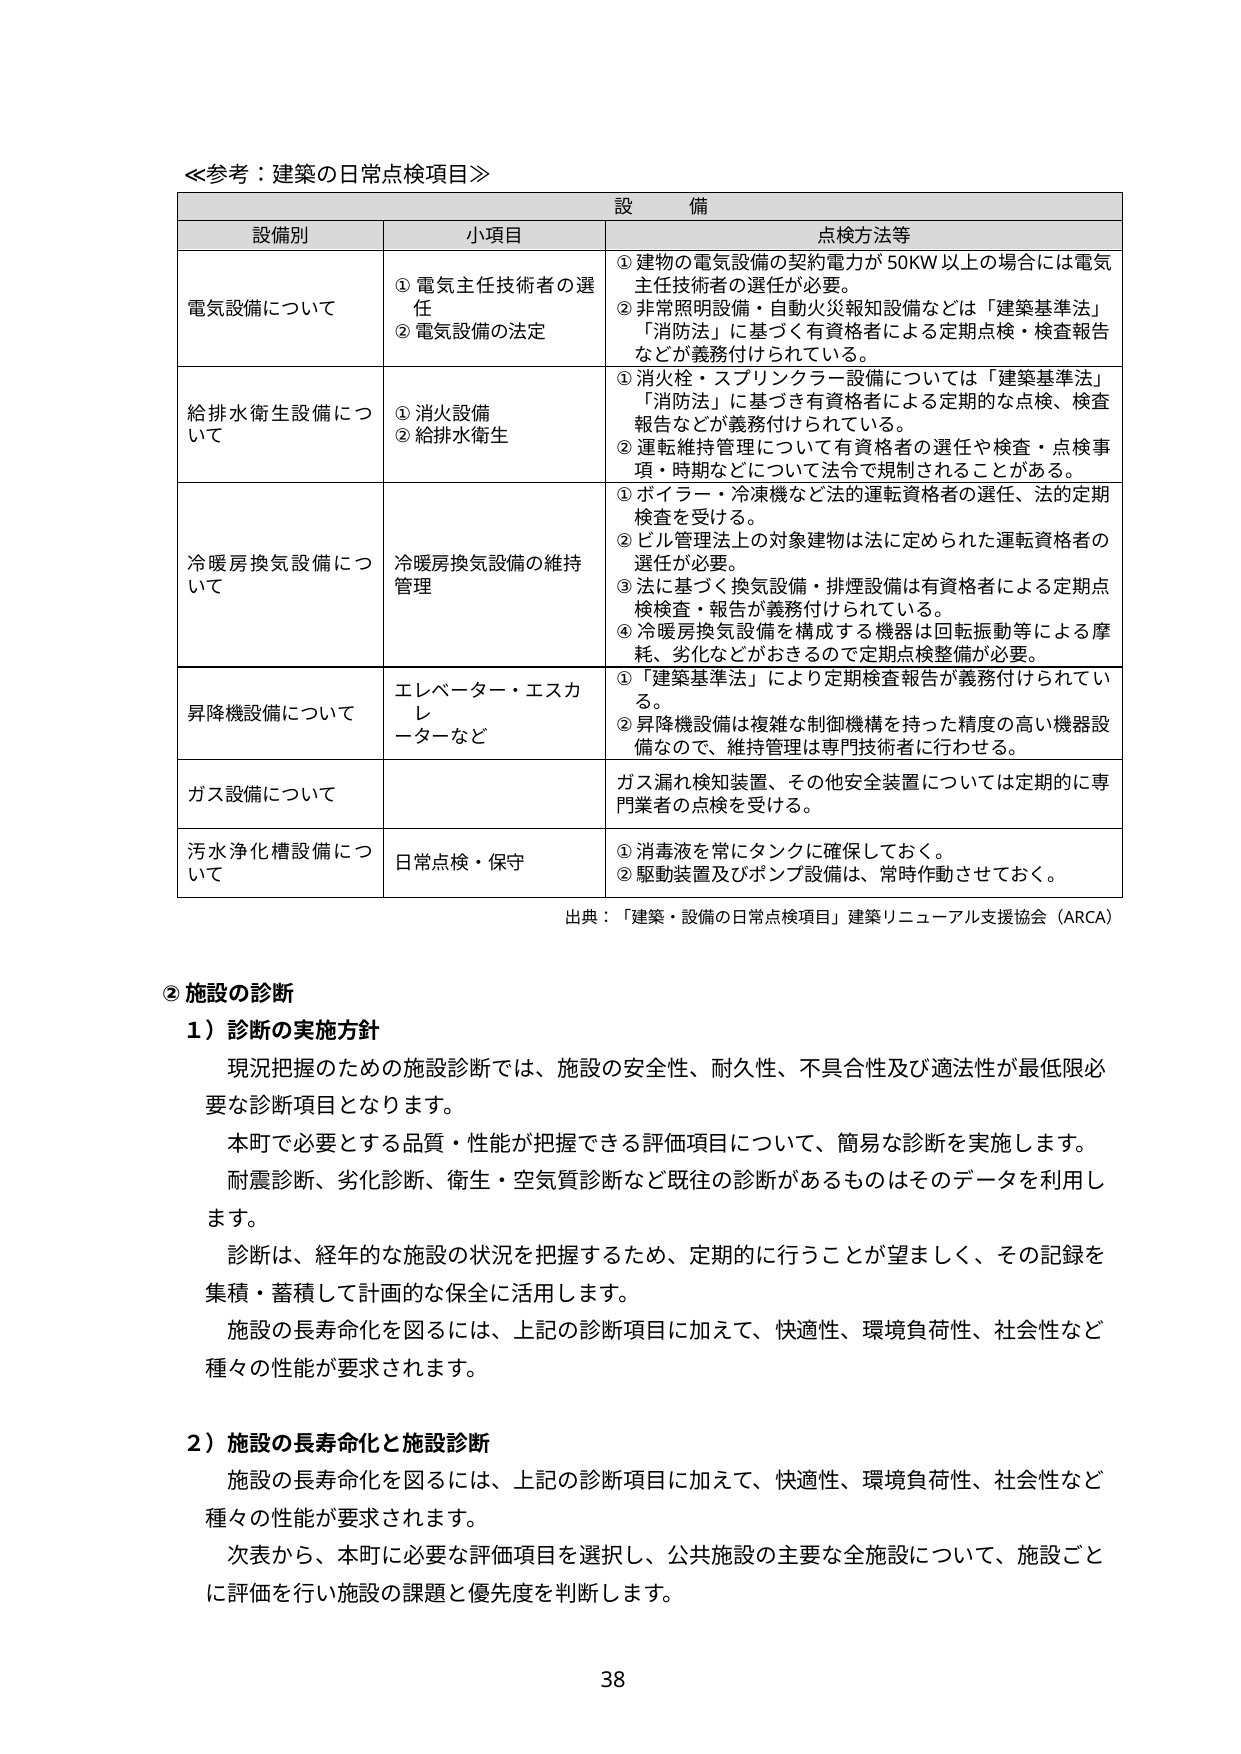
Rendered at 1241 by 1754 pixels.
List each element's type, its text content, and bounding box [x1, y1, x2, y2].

table_cell ガス漏れ検知装置、その他安全装置については定期的に専門業者の点検を受ける。 [606, 760, 1122, 828]
table_cell 電気設備について [178, 251, 383, 366]
table_cell ①「建築基準法」により定期検査報告が義務付けられている。 ②昇降機設備は複雑な制御機構を持った精度の高い機器設備なので、維持管理は専門技術者に行わせる。 [606, 668, 1122, 759]
subtitle ２）施設の長寿命化と施設診断 [184, 1423, 1107, 1460]
subtitle １）診断の実施方針 [184, 1010, 1107, 1048]
table_cell 冷暖房換気設備の維持 管理 [384, 483, 605, 666]
text ≪参考：建築の日常点検項目≫ [162, 154, 1107, 192]
text 施設の長寿命化を図るには、上記の診断項目に加えて、快適性、環境負荷性、社会性など種々の性能が要求されます。 [206, 1310, 1107, 1385]
table_cell 設備別 [178, 221, 383, 249]
text 耐震診断、劣化診断、衛生・空気質診断など既往の診断があるものはそのデータを利用します。 [206, 1160, 1107, 1235]
table_cell ①消火設備 ②給排水衛生 [384, 367, 605, 482]
table_cell [384, 760, 605, 828]
text 現況把握のための施設診断では、施設の安全性、耐久性、不具合性及び適法性が最低限必要な診断項目となります。 [206, 1048, 1107, 1123]
table_cell 昇降機設備について [178, 668, 383, 759]
table_cell ①消火栓・スプリンクラー設備については「建築基準法」「消防法」に基づき有資格者による定期的な点検、検査報告などが義務付けられている。 ②運転維持管理について有資格者の選任や検査・点検事項・時期などについて法令で規制されることがある。 [606, 367, 1122, 482]
table_cell 汚水浄化槽設備について [178, 829, 383, 897]
text 本町で必要とする品質・性能が把握できる評価項目について、簡易な診断を実施します。 [206, 1123, 1107, 1160]
table_cell ガス設備について [178, 760, 383, 828]
text 診断は、経年的な施設の状況を把握するため、定期的に行うことが望ましく、その記録を集積・蓄積して計画的な保全に活用します。 [206, 1235, 1107, 1310]
table_cell 冷暖房換気設備について [178, 483, 383, 666]
table_cell 小項目 [384, 221, 605, 249]
table_cell ①建物の電気設備の契約電力が50KW以上の場合には電気主任技術者の選任が必要。 ②非常照明設備・自動火災報知設備などは「建築基準法」「消防法」に基づく有資格者による定期点検・検査報告などが義務付けられている。 [606, 251, 1122, 366]
table_cell ①ボイラー・冷凍機など法的運転資格者の選任、法的定期検査を受ける。 ②ビル管理法上の対象建物は法に定められた運転資格者の選任が必要。 ③法に基づく換気設備・排煙設備は有資格者による定期点検検査・報告が義務付けられている。 ④冷暖房換気設備を構成する機器は回転振動等による摩耗、劣化などがおきるので定期点検整備が必要。 [606, 483, 1122, 666]
table_cell 給排水衛生設備について [178, 367, 383, 482]
table_cell エレベーター・エスカレ ーターなど [384, 668, 605, 759]
table_cell ①電気主任技術者の選任 ②電気設備の法定 [384, 251, 605, 366]
text 次表から、本町に必要な評価項目を選択し、公共施設の主要な全施設について、施設ごとに評価を行い施設の課題と優先度を判断します。 [206, 1535, 1107, 1610]
text 出典：「建築・設備の日常点検項目」建築リニューアル支援協会（ARCA） [118, 898, 1122, 935]
table_header 設 備 [178, 193, 1122, 220]
table_cell 点検方法等 [606, 221, 1122, 249]
table_cell ①消毒液を常にタンクに確保しておく。 ②駆動装置及びポンプ設備は、常時作動させておく。 [606, 829, 1122, 897]
text 施設の長寿命化を図るには、上記の診断項目に加えて、快適性、環境負荷性、社会性など種々の性能が要求されます。 [206, 1460, 1107, 1535]
table_cell 日常点検・保守 [384, 829, 605, 897]
subtitle ②施設の診断 [162, 973, 1107, 1010]
